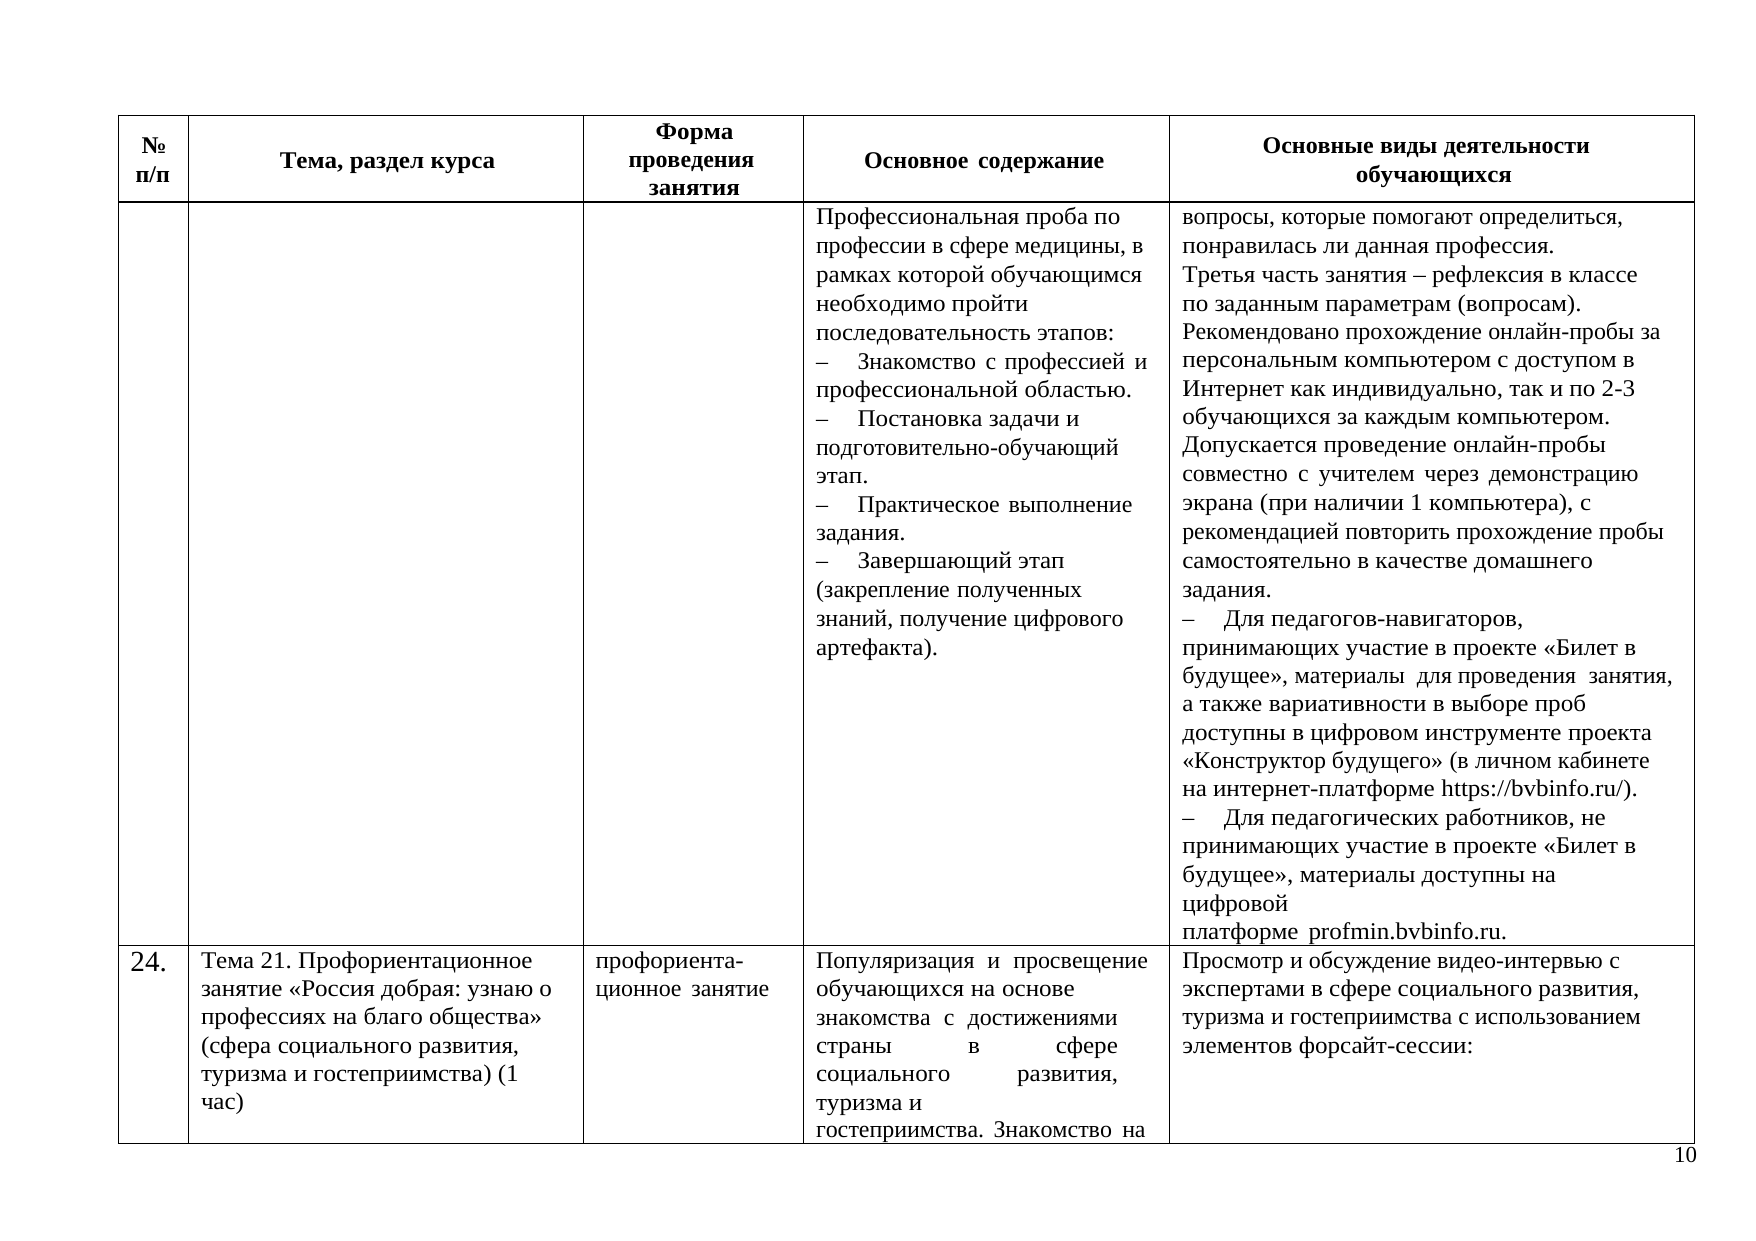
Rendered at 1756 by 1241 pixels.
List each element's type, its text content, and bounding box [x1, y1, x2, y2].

table_cell вопросы, которые помогают определиться, понравилась ли данная профессия. Третья часть занятия – рефлексия в классе по заданным параметрам (вопросам). Рекомендовано прохождение онлайн-пробы за персональным компьютером с доступом в Интернет как индивидуально, так и по 2-3 обучающихся за каждым компьютером. Допускается проведение онлайн-пробы совместно с учителем через демонстрацию экрана (при наличии 1 компьютера), с рекомендацией повторить прохождение пробы самостоятельно в качестве домашнего задания. Для педагогов-навигаторов, принимающих участие в проекте «Билет в будущее», материалы для проведения занятия, а также вариативности в выборе проб доступны в цифровом инструменте проекта «Конструктор будущего» (в личном кабинете на интернет-платформе https://bvbinfo.ru/). Для педагогических работников, не принимающих участие в проекте «Билет в будущее», материалы доступны на цифровой платформе profmin.bvbinfo.ru. [1170, 203, 1694, 945]
table_cell профориента- ционное занятие [584, 946, 803, 1143]
table_header Основное содержание [804, 116, 1169, 201]
table_cell [189, 203, 583, 945]
table_cell Популяризация и просвещение обучающихся на основе знакомства с достижениями страны в сфере социального развития, туризма и гостеприимства. Знакомство на [804, 946, 1169, 1143]
table_header Форма проведения занятия [584, 116, 803, 201]
table_header № п/п [119, 116, 188, 201]
table_cell 24. [119, 946, 188, 1143]
table_cell Профессиональная проба по профессии в сфере медицины, в рамках которой обучающимся необходимо пройти последовательность этапов: Знакомство с профессией и профессиональной областью. Постановка задачи и подготовительно-обучающий этап. Практическое выполнение задания. Завершающий этап (закрепление полученных знаний, получение цифрового артефакта). [804, 203, 1169, 945]
table_cell Просмотр и обсуждение видео-интервью с экспертами в сфере социального развития, туризма и гостеприимства с использованием элементов форсайт-сессии: [1170, 946, 1694, 1143]
table_cell [584, 203, 803, 945]
table_cell [119, 203, 188, 945]
table_cell Тема 21. Профориентационное занятие «Россия добрая: узнаю о профессиях на благо общества» (сфера социального развития, туризма и гостеприимства) (1 час) [189, 946, 583, 1143]
table_header Тема, раздел курса [189, 116, 583, 201]
table_header Основные виды деятельности обучающихся [1170, 116, 1694, 201]
